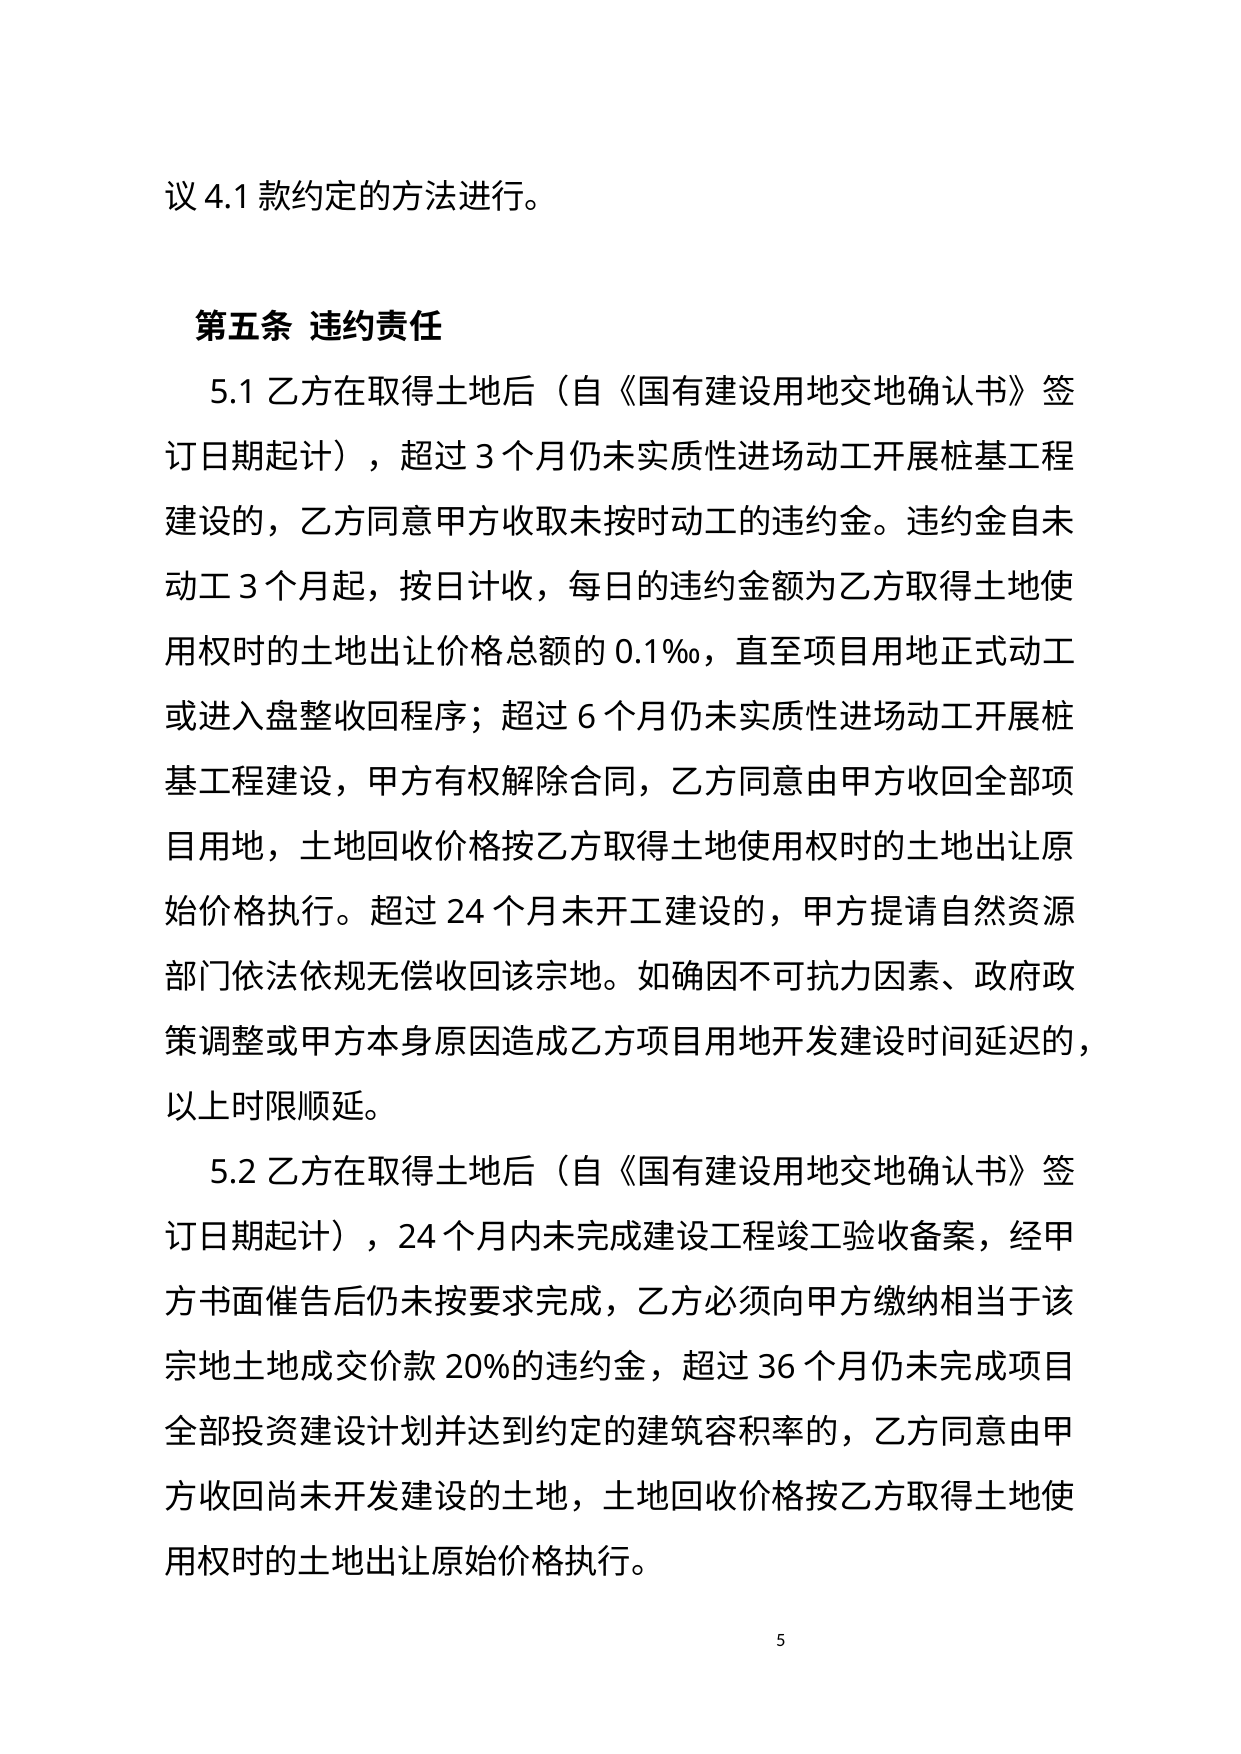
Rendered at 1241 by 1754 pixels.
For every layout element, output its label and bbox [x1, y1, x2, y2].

text [164, 292, 1076, 1592]
text [164, 162, 1076, 227]
